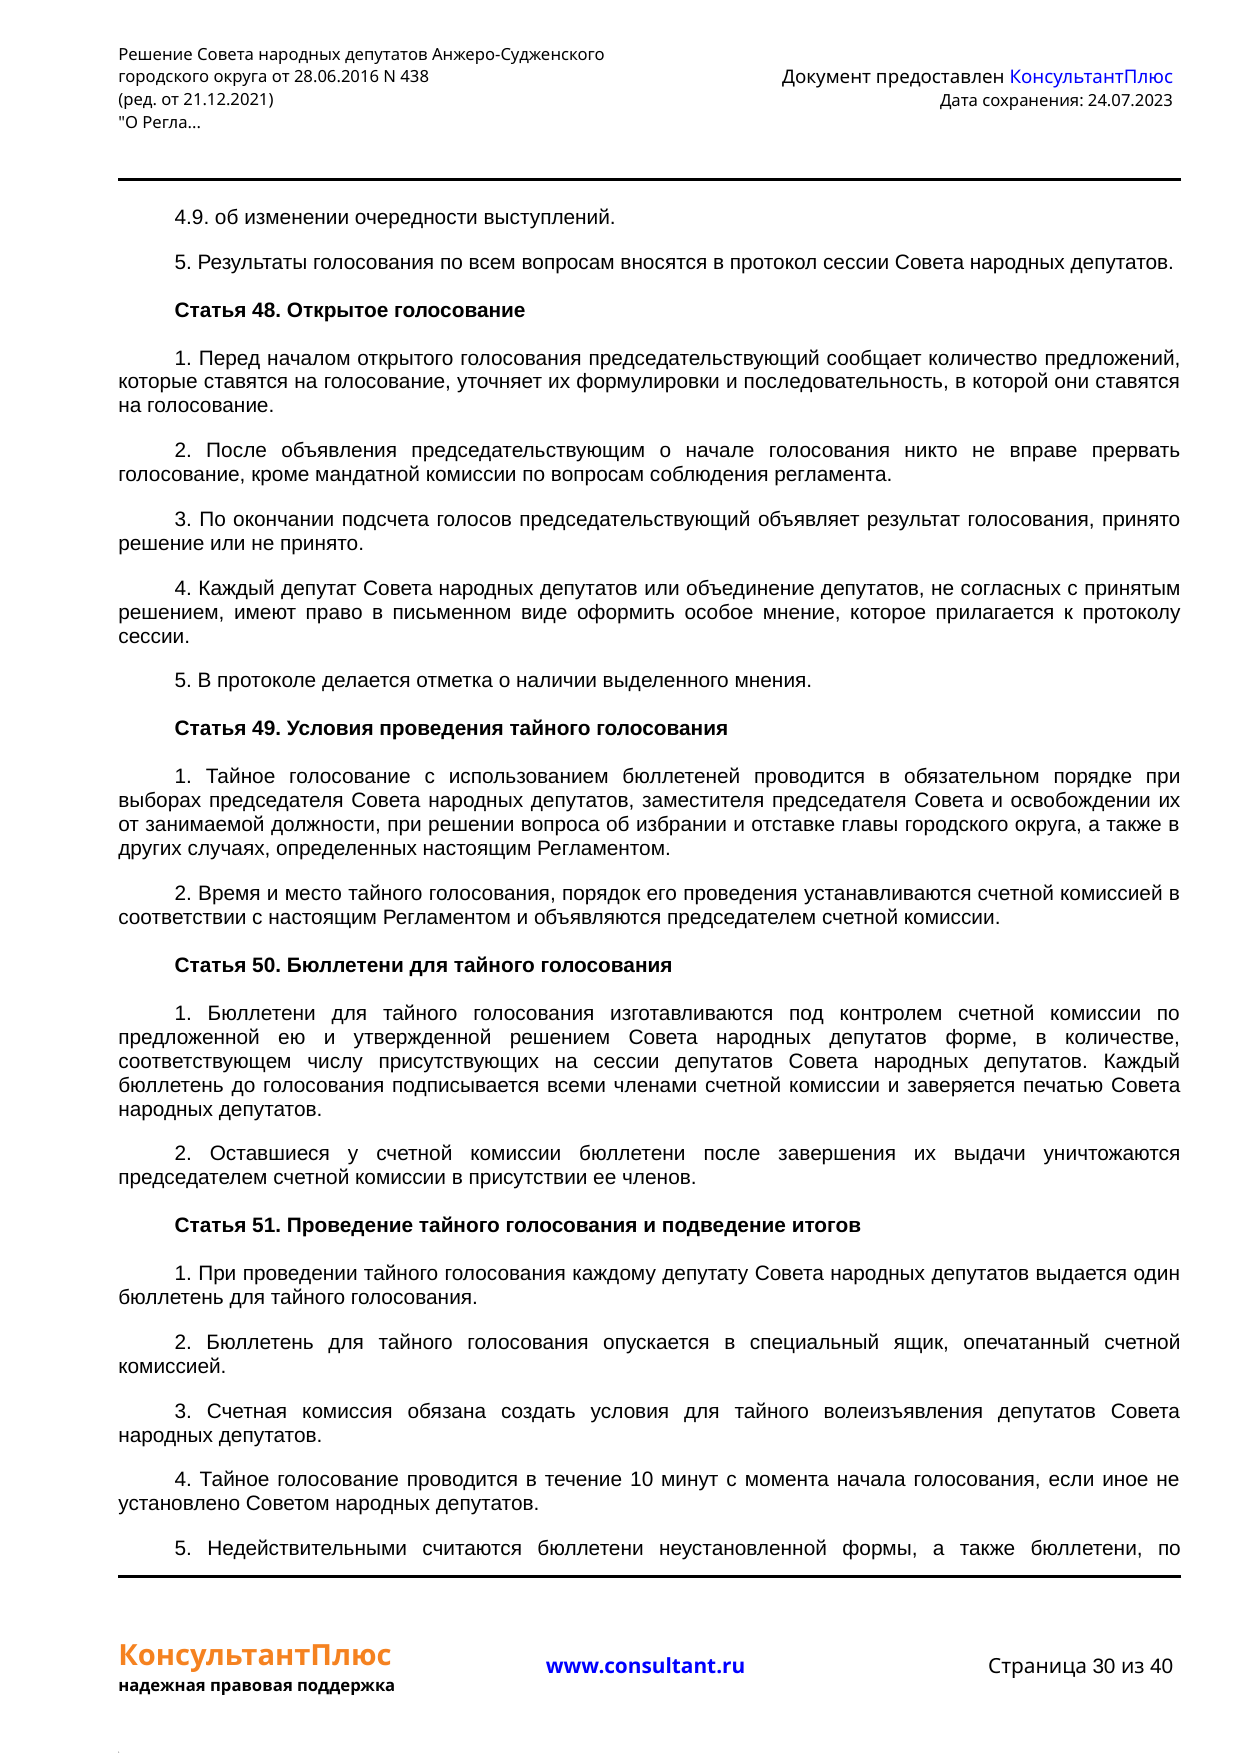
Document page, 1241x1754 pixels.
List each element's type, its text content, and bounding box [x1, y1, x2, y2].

text 4.9. об изменении очередности выступлений. [118, 205, 1181, 229]
title Статья 49. Условия проведения тайного голосования [118, 716, 1181, 740]
text 5. Результаты голосования по всем вопросам вносятся в протокол сессии Совета народных депутатов. [118, 249, 1181, 273]
text 4. Тайное голосование проводится в течение 10 минут с момента начала голосования, если иное не установлено Советом народных депутатов. [118, 1467, 1181, 1515]
title Статья 50. Бюллетени для тайного голосования [118, 953, 1181, 977]
title Статья 48. Открытое голосование [118, 297, 1181, 321]
text 4. Каждый депутат Совета народных депутатов или объединение депутатов, не согласных с принятым решением, имеют право в письменном виде оформить особое мнение, которое прилагается к протоколу сессии. [118, 576, 1181, 647]
text 2. После объявления председательствующим о начале голосования никто не вправе прервать голосование, кроме мандатной комиссии по вопросам соблюдения регламента. [118, 438, 1181, 486]
text 2. Время и место тайного голосования, порядок его проведения устанавливаются счетной комиссией в соответствии с настоящим Регламентом и объявляются председателем счетной комиссии. [118, 881, 1181, 929]
text 1. Перед началом открытого голосования председательствующий сообщает количество предложений, которые ставятся на голосование, уточняет их формулировки и последовательность, в которой они ставятся на голосование. [118, 345, 1181, 417]
text 1. Тайное голосование с использованием бюллетеней проводится в обязательном порядке при выборах председателя Совета народных депутатов, заместителя председателя Совета и освобождении их от занимаемой должности, при решении вопроса об избрании и отставке главы городского округа, а также в других случаях, определенных настоящим Регламентом. [118, 764, 1181, 860]
text 2. Бюллетень для тайного голосования опускается в специальный ящик, опечатанный счетной комиссией. [118, 1330, 1181, 1378]
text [118, 1536, 1181, 1560]
text 2. Оставшиеся у счетной комиссии бюллетени после завершения их выдачи уничтожаются председателем счетной комиссии в присутствии ее членов. [118, 1141, 1181, 1189]
text 3. Счетная комиссия обязана создать условия для тайного волеизъявления депутатов Совета народных депутатов. [118, 1398, 1181, 1446]
title Статья 51. Проведение тайного голосования и подведение итогов [118, 1213, 1181, 1237]
text 1. Бюллетени для тайного голосования изготавливаются под контролем счетной комиссии по предложенной ею и утвержденной решением Совета народных депутатов форме, в количестве, соответствующем числу присутствующих на сессии депутатов Совета народных депутатов. Каждый бюллетень до голосования подписывается всеми членами счетной комиссии и заверяется печатью Совета народных депутатов. [118, 1001, 1181, 1120]
text 3. По окончании подсчета голосов председательствующий объявляет результат голосования, принято решение или не принято. [118, 507, 1181, 555]
text 1. При проведении тайного голосования каждому депутату Совета народных депутатов выдается один бюллетень для тайного голосования. [118, 1261, 1181, 1309]
text 5. В протоколе делается отметка о наличии выделенного мнения. [118, 668, 1181, 692]
